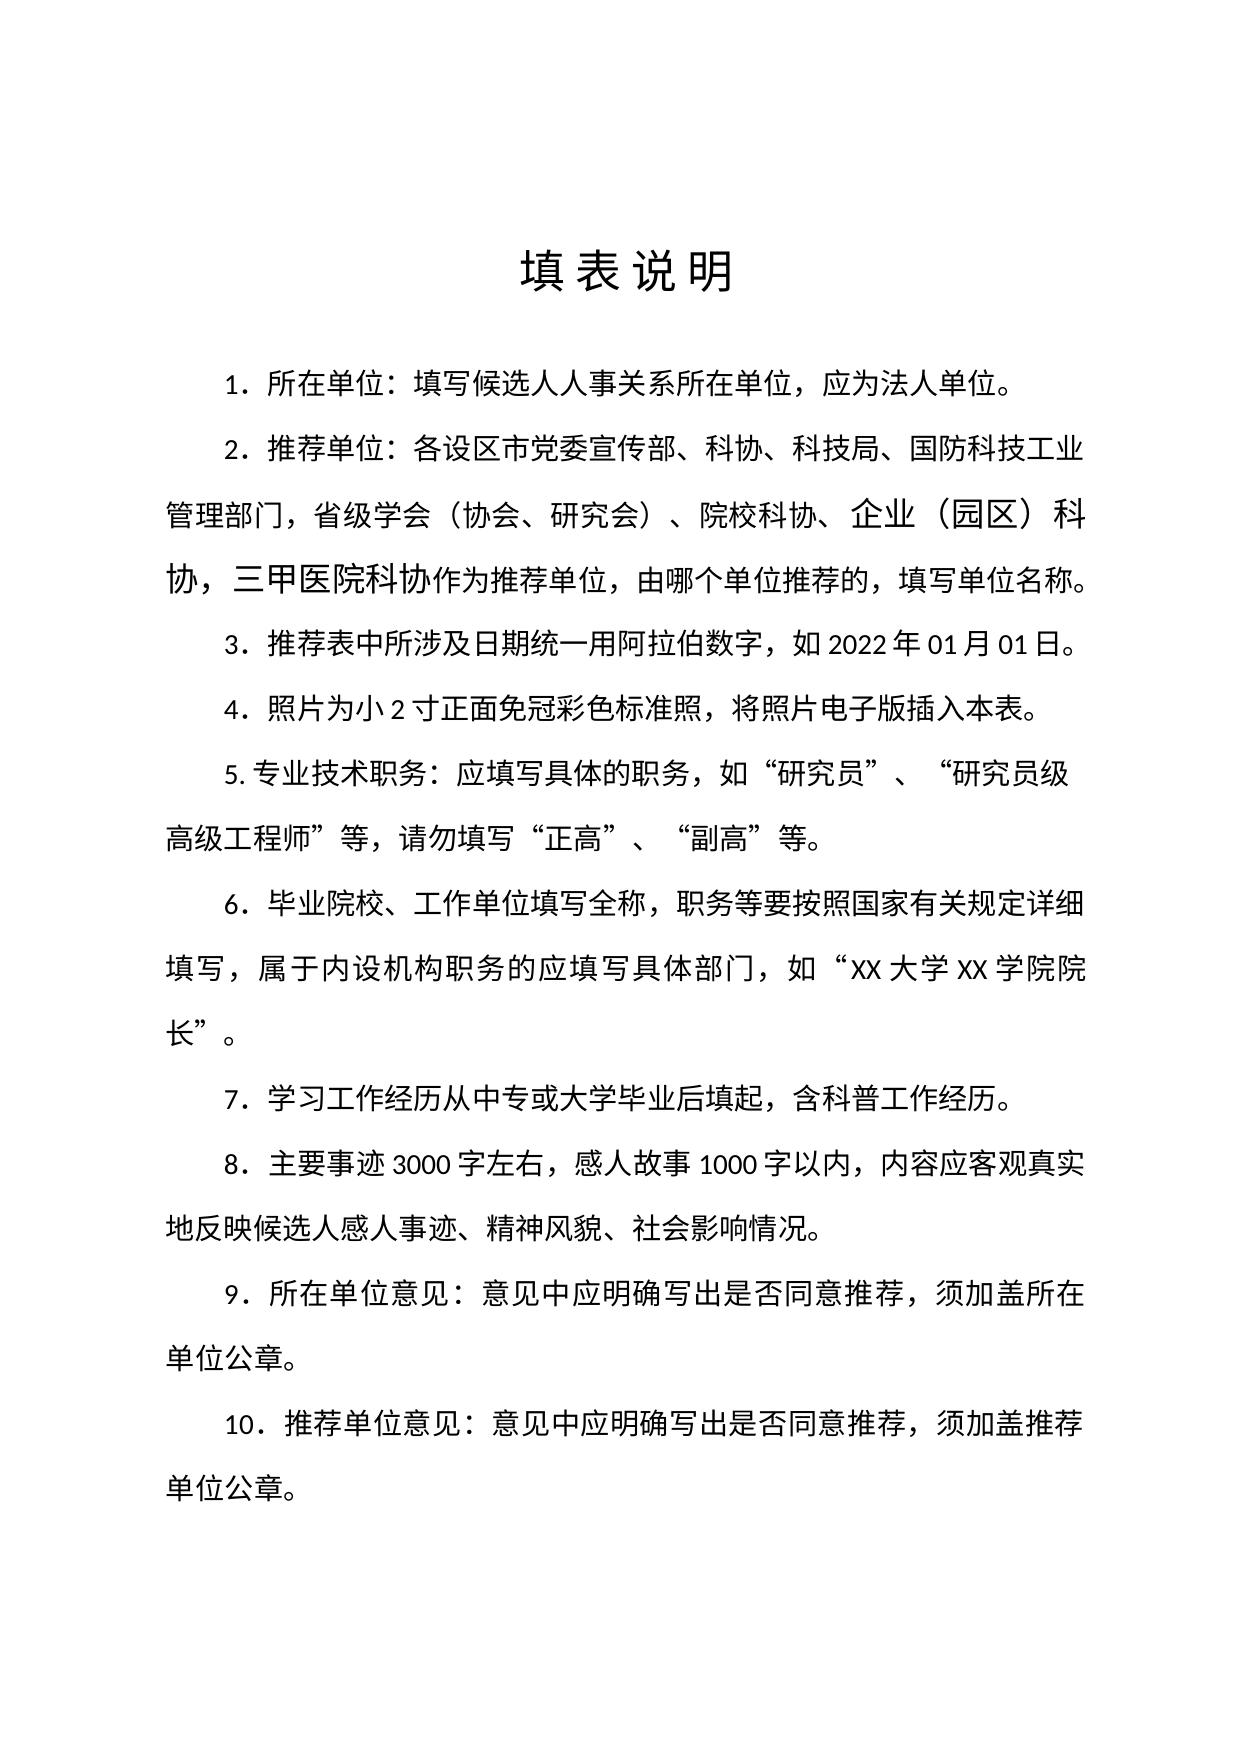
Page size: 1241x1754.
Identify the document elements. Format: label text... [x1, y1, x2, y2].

text 6．毕业院校、工作单位填写全称，职务等要按照国家有关规定详细填写，属于内设机构职务的应填写具体部门，如“XX大学XX学院院长”。 [165, 869, 1087, 1064]
text 9．所在单位意见：意见中应明确写出是否同意推荐，须加盖所在单位公章。 [165, 1259, 1087, 1389]
text 2．推荐单位：各设区市党委宣传部、科协、科技局、国防科技工业管理部门，省级学会（协会、研究会）、院校科协、企业（园区）科协，三甲医院科协作为推荐单位，由哪个单位推荐的，填写单位名称。 [165, 414, 1087, 609]
text 1．所在单位：填写候选人人事关系所在单位，应为法人单位。 [165, 349, 1087, 414]
text 4．照片为小2寸正面免冠彩色标准照，将照片电子版插入本表。 [165, 674, 1087, 739]
text 3．推荐表中所涉及日期统一用阿拉伯数字，如2022年01月01日。 [165, 609, 1102, 674]
text 8．主要事迹3000字左右，感人故事1000字以内，内容应客观真实地反映候选人感人事迹、精神风貌、社会影响情况。 [165, 1129, 1087, 1259]
text 10．推荐单位意见：意见中应明确写出是否同意推荐，须加盖推荐单位公章。 [165, 1389, 1087, 1519]
text 填 表 说 明 [165, 219, 1087, 317]
text 7．学习工作经历从中专或大学毕业后填起，含科普工作经历。 [165, 1064, 1087, 1129]
text 5. 专业技术职务：应填写具体的职务，如“研究员”、“研究员级高级工程师”等，请勿填写“正高”、“副高”等。 [165, 739, 1087, 869]
